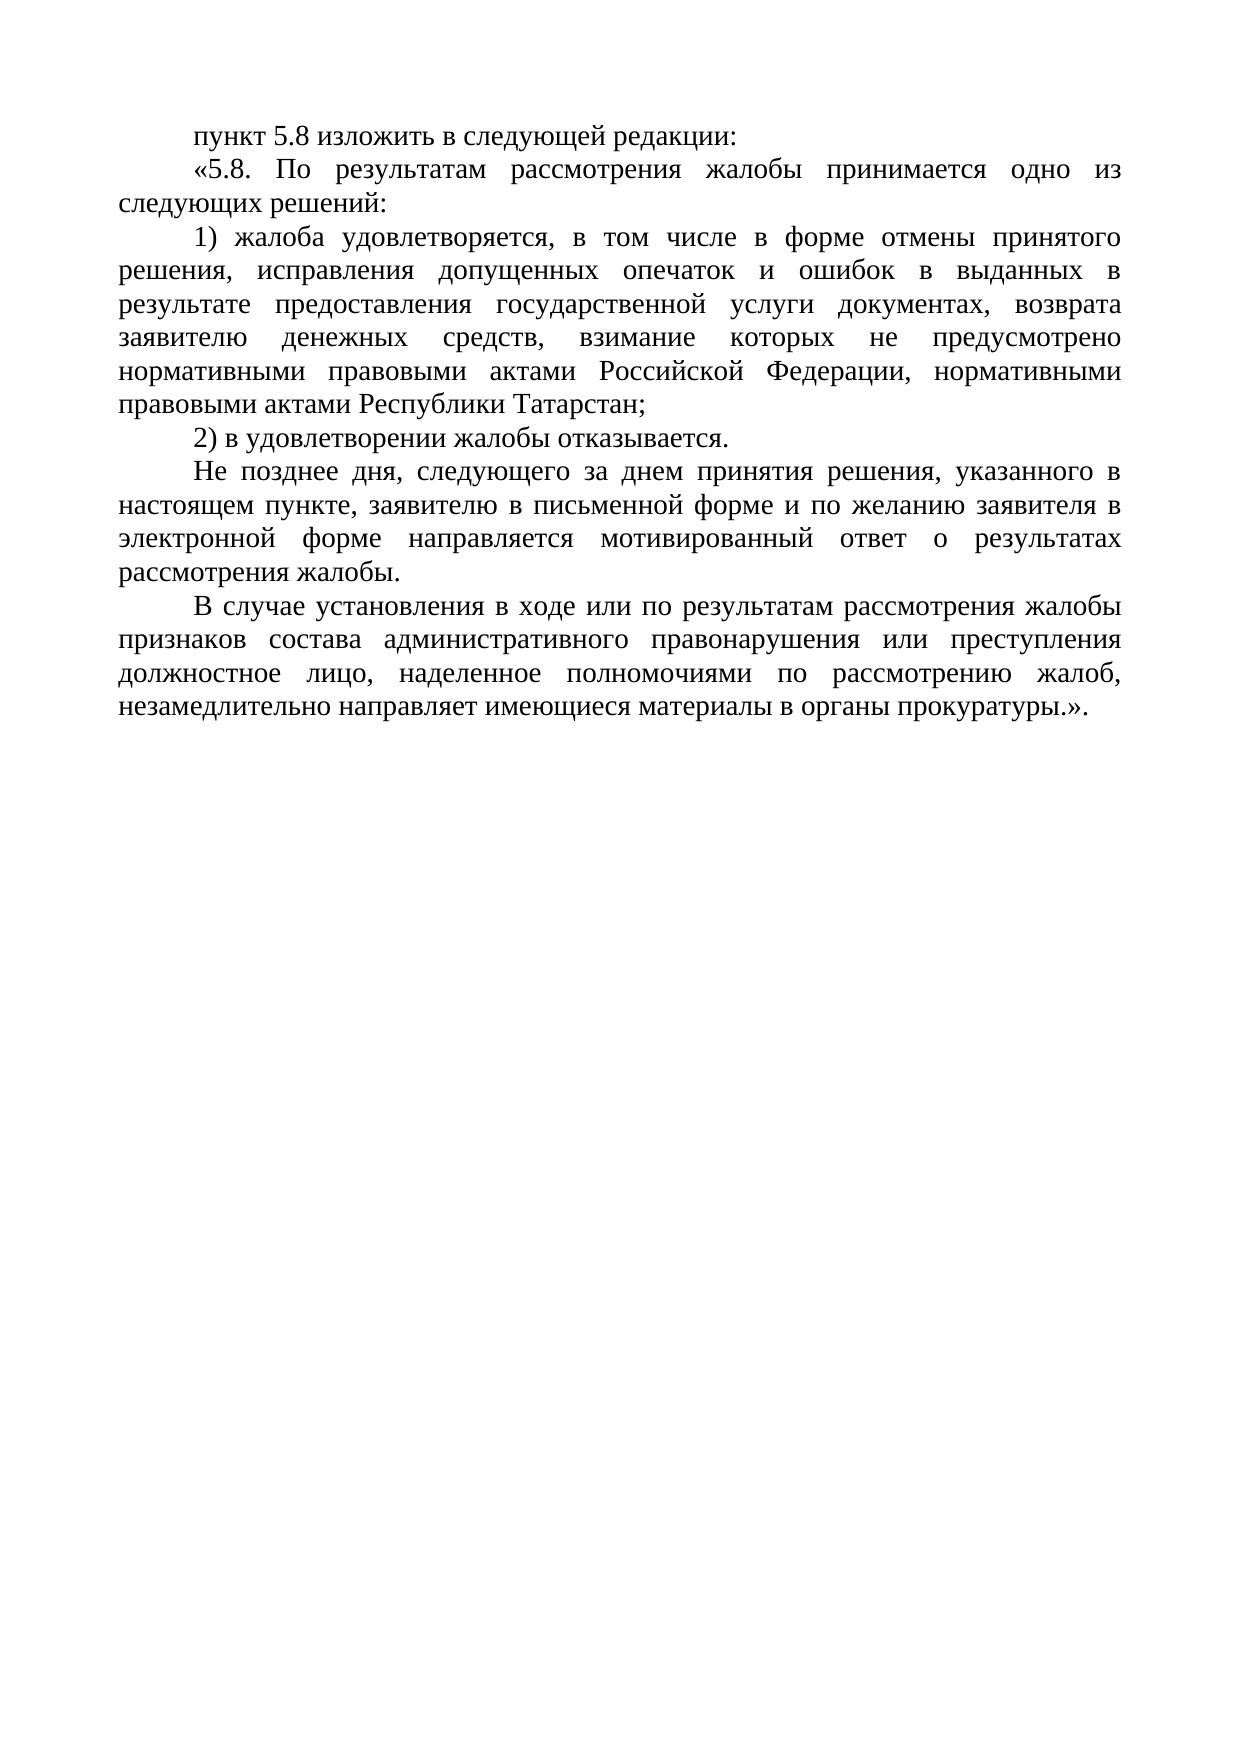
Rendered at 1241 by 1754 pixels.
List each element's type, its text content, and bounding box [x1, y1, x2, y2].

text «5.8. По результатам рассмотрения жалобы принимается одно из следующих решений: [118, 152, 1122, 219]
text В случае установления в ходе или по результатам рассмотрения жалобы признаков состава административного правонарушения или преступления должностное лицо, наделенное полномочиями по рассмотрению жалоб, незамедлительно направляет имеющиеся материалы в органы прокуратуры.». [118, 588, 1122, 722]
text 2) в удовлетворении жалобы отказывается. [118, 420, 1122, 453]
text пункт 5.8 изложить в следующей редакции: [118, 118, 1122, 152]
text 1) жалоба удовлетворяется, в том числе в форме отмены принятого решения, исправления допущенных опечаток и ошибок в выданных в результате предоставления государственной услуги документах, возврата заявителю денежных средств, взимание которых не предусмотрено нормативными правовыми актами Российской Федерации, нормативными правовыми актами Республики Татарстан; [118, 219, 1122, 420]
text Не позднее дня, следующего за днем принятия решения, указанного в настоящем пункте, заявителю в письменной форме и по желанию заявителя в электронной форме направляется мотивированный ответ о результатах рассмотрения жалобы. [118, 453, 1122, 588]
